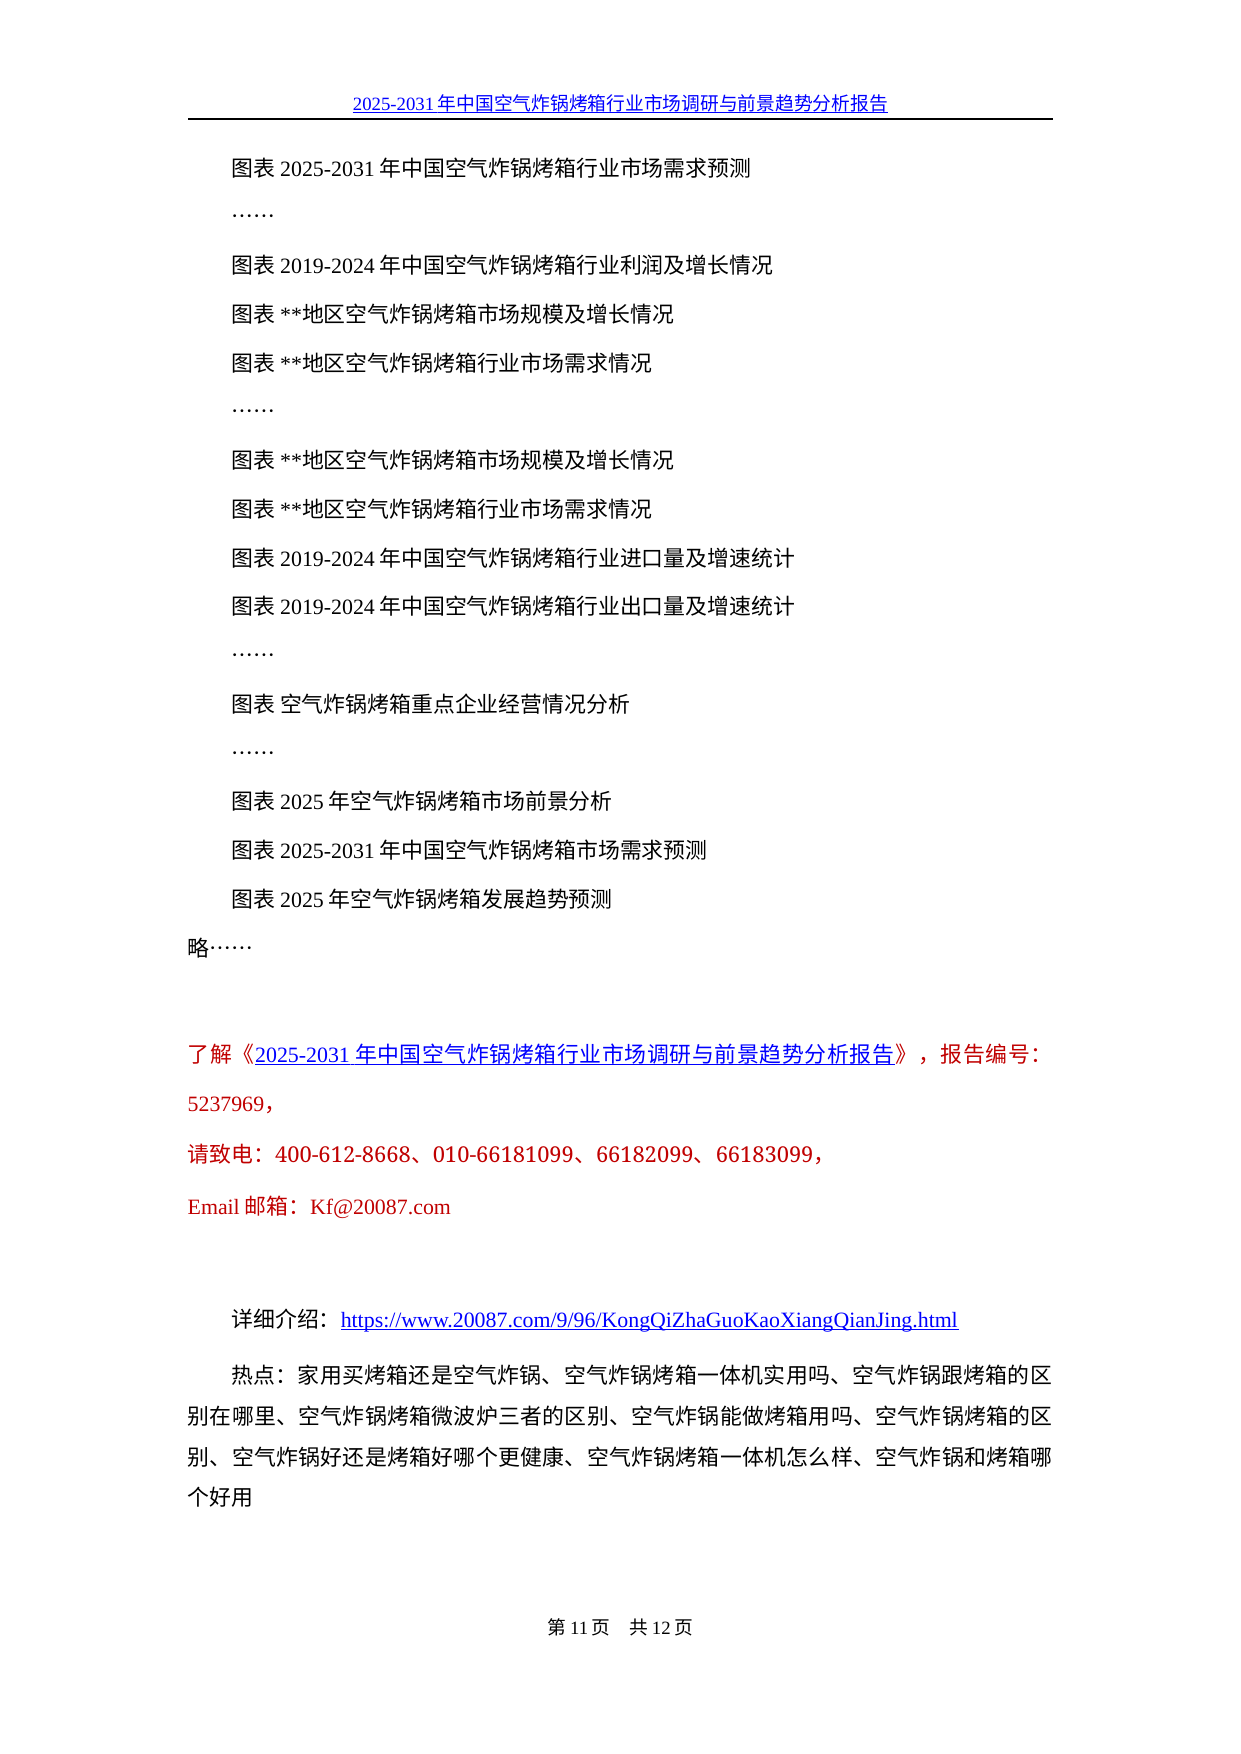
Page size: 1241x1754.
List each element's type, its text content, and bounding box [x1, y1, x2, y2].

text Email邮箱：Kf@20087.com [187, 1188, 1053, 1221]
text 请致电：400-612-8668、010-66181099、66182099、66183099， [187, 1137, 1053, 1169]
text 热点：家用买烤箱还是空气炸锅、空气炸锅烤箱一体机实用吗、空气炸锅跟烤箱的区别在哪里、空气炸锅烤箱微波炉三者的区别、空气炸锅能做烤箱用吗、空气炸锅烤箱的区别、空气炸锅好还是烤箱好哪个更健康、空气炸锅烤箱一体机怎么样、空气炸锅和烤箱哪个好用 [187, 1358, 1053, 1512]
text 了解《2025-2031年中国空气炸锅烤箱行业市场调研与前景趋势分析报告》，报告编号：5237969， [187, 1037, 1053, 1118]
text 详细介绍：https://www.20087.com/9/96/KongQiZhaGuoKaoXiangQianJing.html [187, 1301, 1053, 1334]
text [187, 150, 1053, 963]
